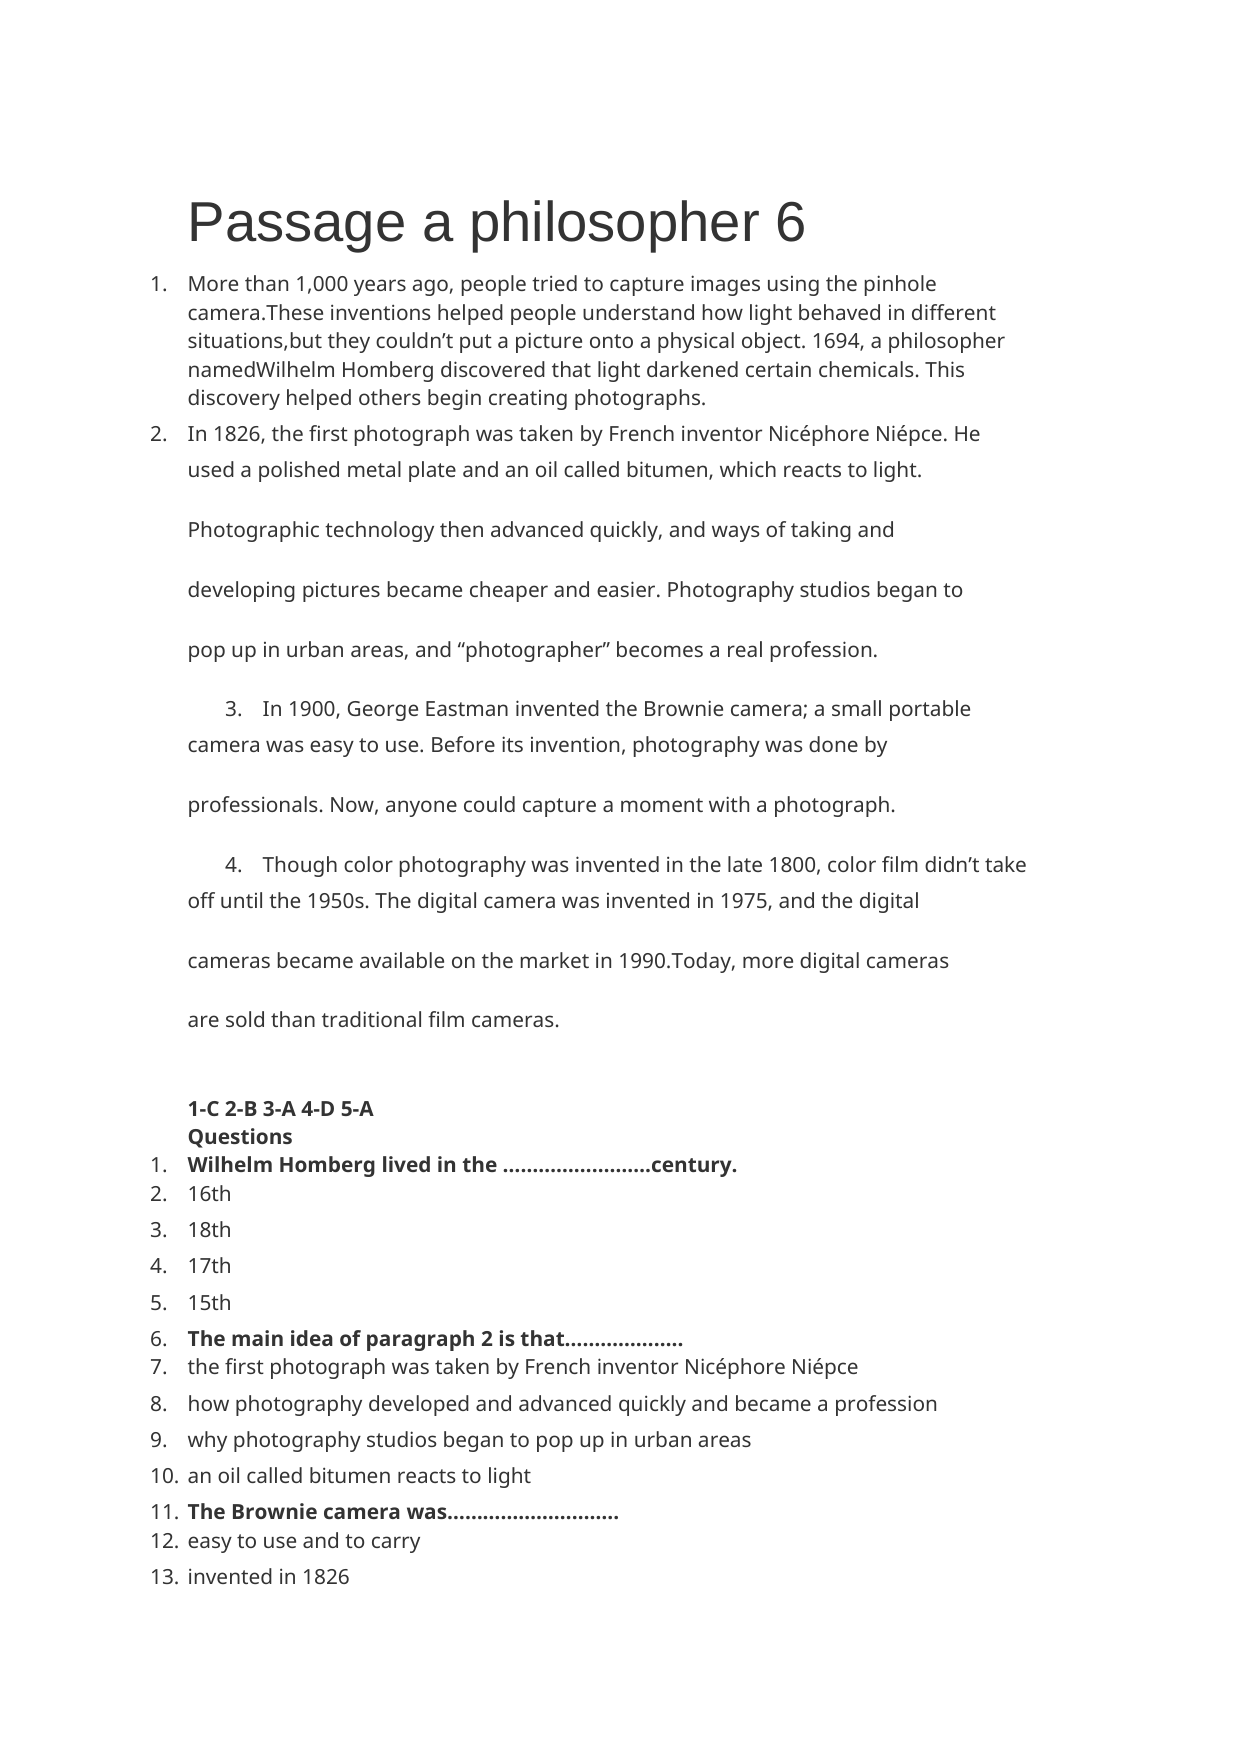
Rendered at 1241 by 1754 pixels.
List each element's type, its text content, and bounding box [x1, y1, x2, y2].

list invented in 1826 [150, 1562, 1029, 1591]
list More than 1,000 years ago, people tried to capture images using the pinhole camera.These inventions helped people understand how light behaved in different situations,but they couldn’t put a picture onto a physical object. 1694, a philosopher namedWilhelm Homberg discovered that light darkened certain chemicals. This discovery helped others begin creating photographs. [150, 269, 1029, 412]
text are sold than traditional film cameras. [187, 1006, 1053, 1034]
list Wilhelm Homberg lived in the …………………….century. [150, 1151, 1029, 1179]
list how photography developed and advanced quickly and became a profession [150, 1389, 1029, 1417]
text used a polished metal plate and an oil called bitumen, which reacts to light. [187, 456, 1053, 484]
list 15th [150, 1288, 1029, 1316]
list In 1826, the first photograph was taken by French inventor Nicéphore Niépce. He [150, 419, 1029, 448]
list 17th [150, 1252, 1029, 1280]
text developing pictures became cheaper and easier. Photography studios began to [187, 575, 1053, 603]
text Questions [187, 1122, 1053, 1151]
text off until the 1950s. The digital camera was invented in 1975, and the digital [187, 886, 1053, 915]
text pop up in urban areas, and “photographer” becomes a real profession. [187, 635, 1053, 663]
text 1-C 2-B 3-A 4-D 5-A [187, 1094, 1053, 1122]
text professionals. Now, anyone could capture a moment with a photograph. [187, 790, 1053, 819]
list easy to use and to carry [150, 1526, 1029, 1554]
list why photography studios began to pop up in urban areas [150, 1425, 1029, 1453]
list an oil called bitumen reacts to light [150, 1461, 1029, 1490]
list The main idea of paragraph 2 is that……………….. [150, 1324, 1029, 1352]
text Passage a philosopher 6 [187, 189, 1053, 254]
list 16th [150, 1179, 1029, 1207]
text cameras became available on the market in 1990.Today, more digital cameras [187, 946, 1053, 974]
list the first photograph was taken by French inventor Nicéphore Niépce [150, 1352, 1029, 1381]
list The Brownie camera was……………………….. [150, 1497, 1029, 1526]
text camera was easy to use. Before its invention, photography was done by [187, 731, 1053, 759]
list Though color photography was invented in the late 1800, color film didn’t take [225, 850, 1029, 878]
list In 1900, George Eastman invented the Brownie camera; a small portable [225, 694, 1029, 723]
list 18th [150, 1215, 1029, 1244]
text Photographic technology then advanced quickly, and ways of taking and [187, 515, 1053, 544]
